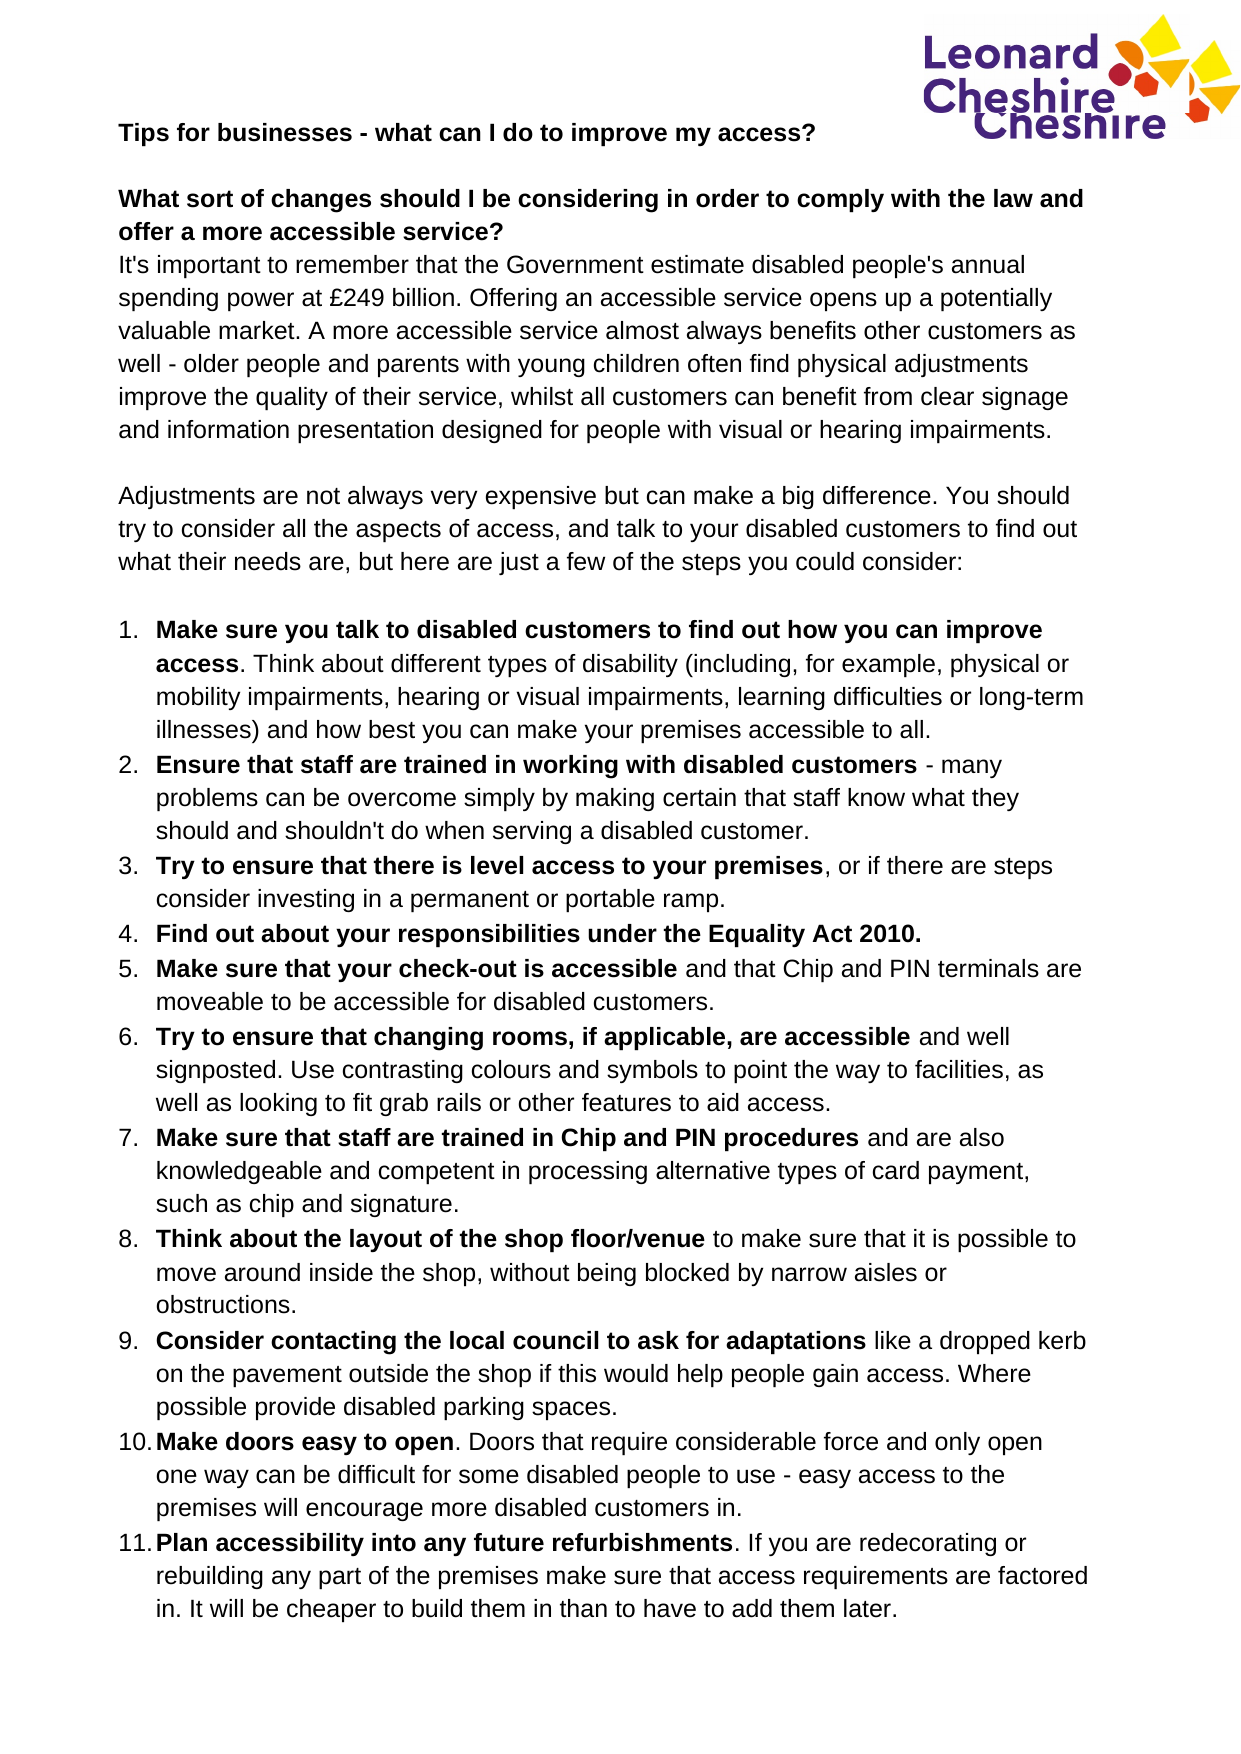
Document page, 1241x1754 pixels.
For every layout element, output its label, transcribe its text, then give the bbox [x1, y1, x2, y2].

list Try to ensure that there is level access to your premises, or if there are steps consider investing in a permanent or portable ramp. [118, 851, 1090, 913]
list Consider contacting the local council to ask for adaptations like a dropped kerb on the pavement outside the shop if this would help people gain access. Where possible provide disabled parking spaces. [118, 1326, 1090, 1420]
list Make doors easy to open. Doors that require considerable force and only open one way can be difficult for some disabled people to use - easy access to the premises will encourage more disabled customers in. [118, 1427, 1090, 1522]
text It's important to remember that the Government estimate disabled people's annual spending power at £249 billion. Offering an accessible service opens up a potentially valuable market. A more accessible service almost always benefits other customers as well - older people and parents with young children often find physical adjustments improve the quality of their service, whilst all customers can benefit from clear signage and information presentation designed for people with visual or hearing impairments. [118, 250, 1090, 444]
text Tips for businesses - what can I do to improve my access? [118, 118, 1090, 147]
text Adjustments are not always very expensive but can make a big difference. You should try to consider all the aspects of access, and talk to your disabled customers to find out what their needs are, but here are just a few of the steps you could consider: [118, 481, 1090, 576]
list Ensure that staff are trained in working with disabled customers - many problems can be overcome simply by making certain that staff know what they should and shouldn't do when serving a disabled customer. [118, 750, 1090, 844]
list Make sure that staff are trained in Chip and PIN procedures and are also knowledgeable and competent in processing alternative types of card payment, such as chip and signature. [118, 1123, 1090, 1218]
list Make sure you talk to disabled customers to find out how you can improve access. Think about different types of disability (including, for example, physical or mobility impairments, hearing or visual impairments, learning difficulties or long-term illnesses) and how best you can make your premises accessible to all. [118, 616, 1090, 743]
list Make sure that your check-out is accessible and that Chip and PIN terminals are moveable to be accessible for disabled customers. [118, 954, 1090, 1016]
list Try to ensure that changing rooms, if applicable, are accessible and well signposted. Use contrasting colours and symbols to point the way to facilities, as well as looking to fit grab rails or other features to aid access. [118, 1022, 1090, 1117]
picture [923, 14, 1241, 139]
list Plan accessibility into any future refurbishments. If you are redecorating or rebuilding any part of the premises make sure that access requirements are factored in. It will be cheaper to build them in than to have to add them later. [118, 1528, 1090, 1623]
list Find out about your responsibilities under the Equality Act 2010. [118, 919, 1090, 948]
list Think about the layout of the shop floor/venue to make sure that it is possible to move around inside the shop, without being blocked by narrow aisles or obstructions. [118, 1224, 1090, 1319]
text What sort of changes should I be considering in order to comply with the law and offer a more accessible service? [118, 184, 1090, 246]
